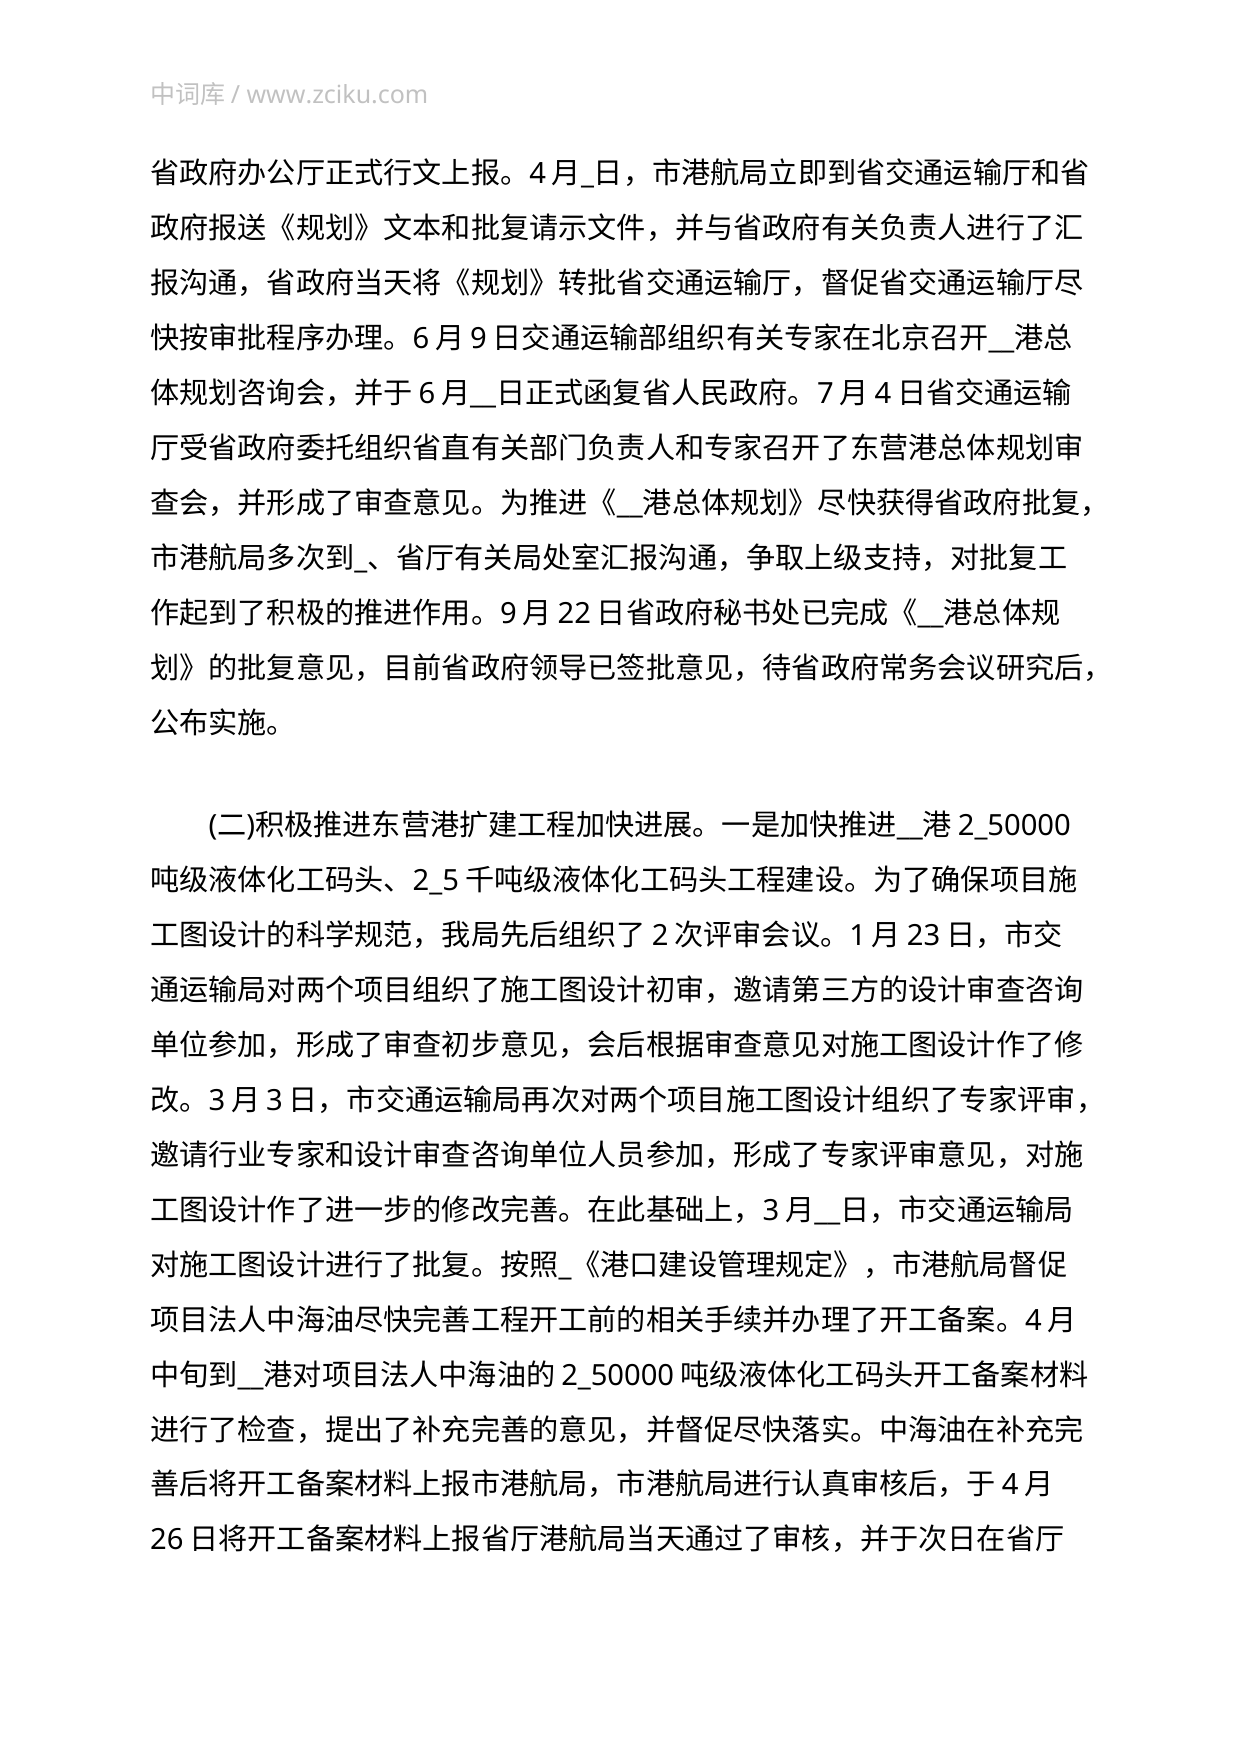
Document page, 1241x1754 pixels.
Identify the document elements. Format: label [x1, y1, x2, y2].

text [150, 801, 1090, 1558]
text [150, 150, 1090, 742]
